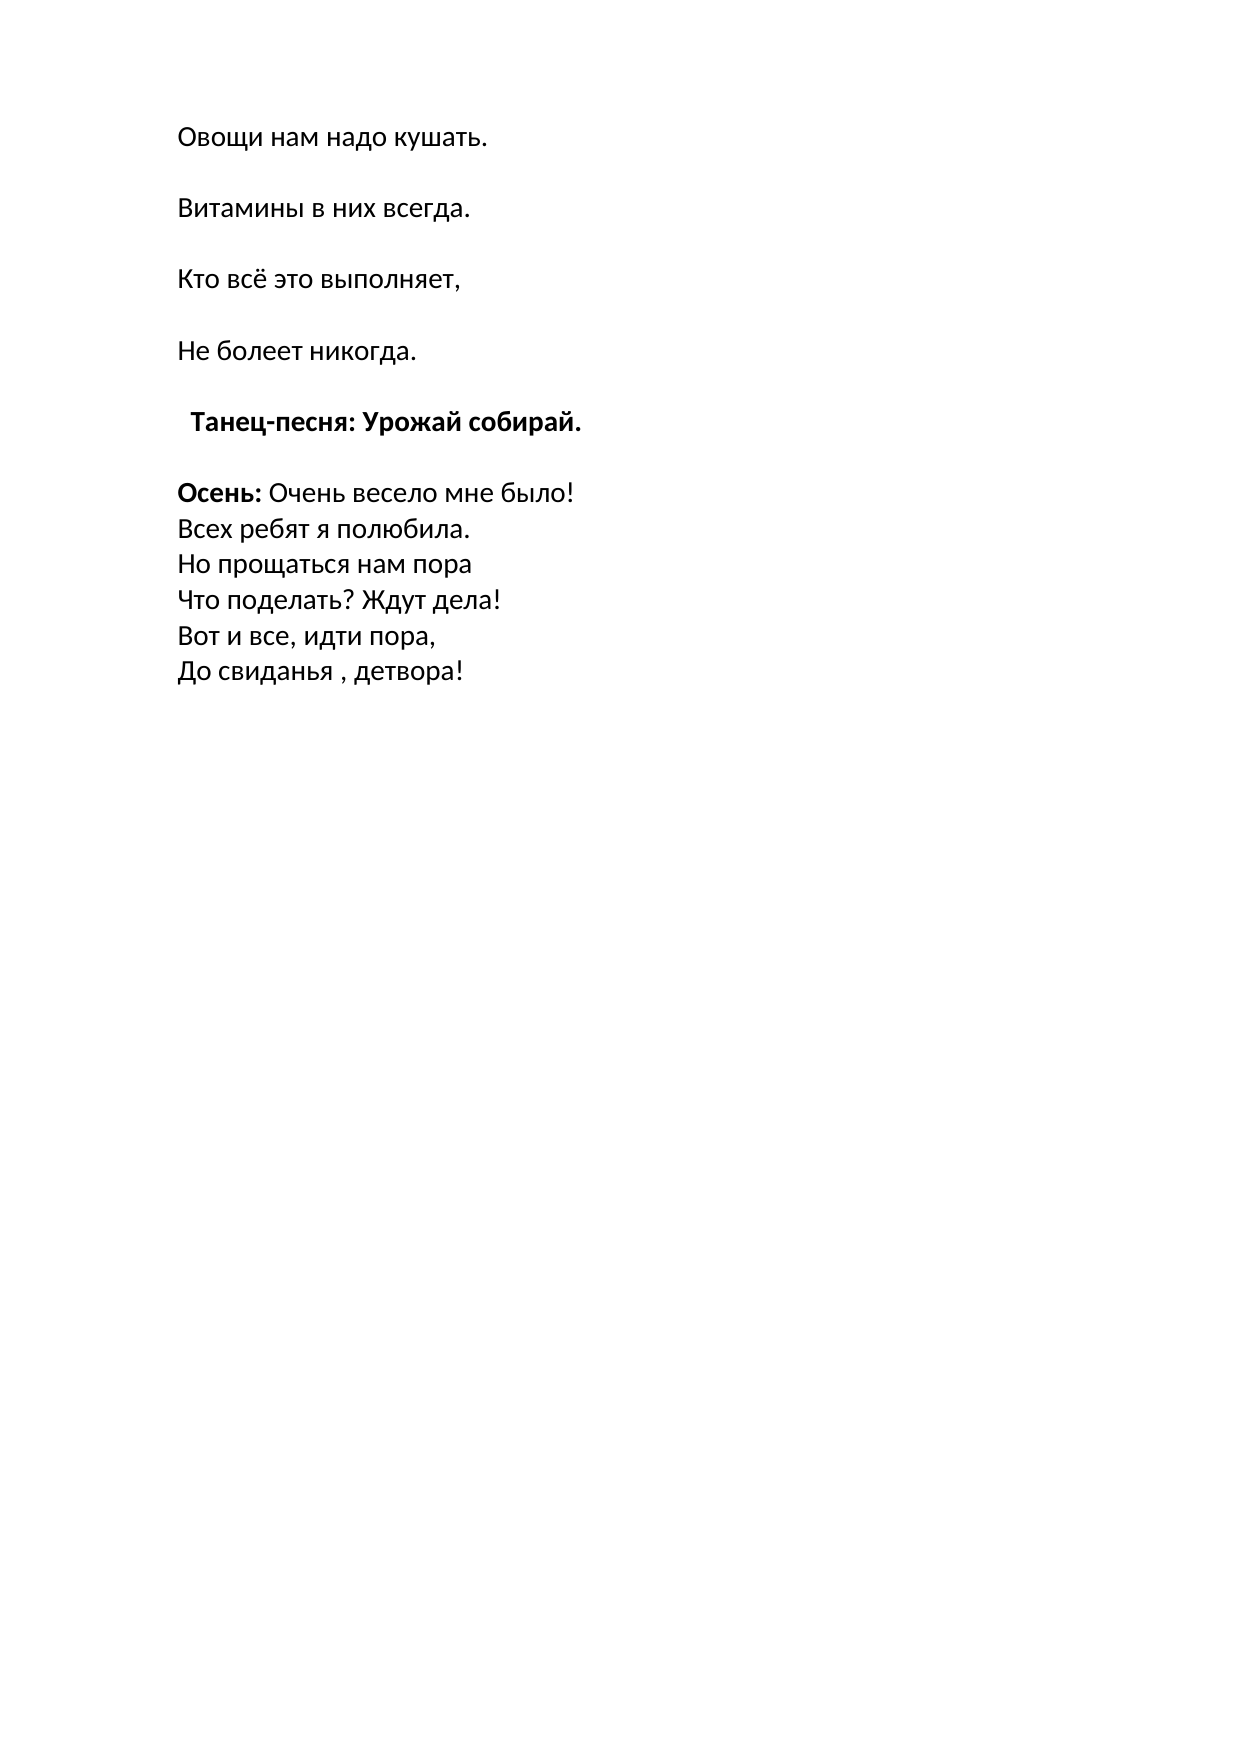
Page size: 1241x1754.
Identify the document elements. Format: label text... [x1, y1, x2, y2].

text Вот и все, идти пора, [177, 617, 1152, 652]
text Овощи нам надо кушать. [177, 118, 1152, 154]
text До свиданья , детвора! [177, 652, 1152, 688]
text Осень: Очень весело мне было! [177, 474, 1152, 510]
text Кто всё это выполняет, [177, 261, 1152, 296]
text Не болеет никогда. [177, 332, 1152, 367]
text Но прощаться нам пора [177, 546, 1152, 581]
text Всех ребят я полюбила. [177, 510, 1152, 546]
text Витамины в них всегда. [177, 189, 1152, 225]
text Танец-песня: Урожай собирай. [177, 403, 1152, 439]
text Что поделать? Ждут дела! [177, 581, 1152, 617]
